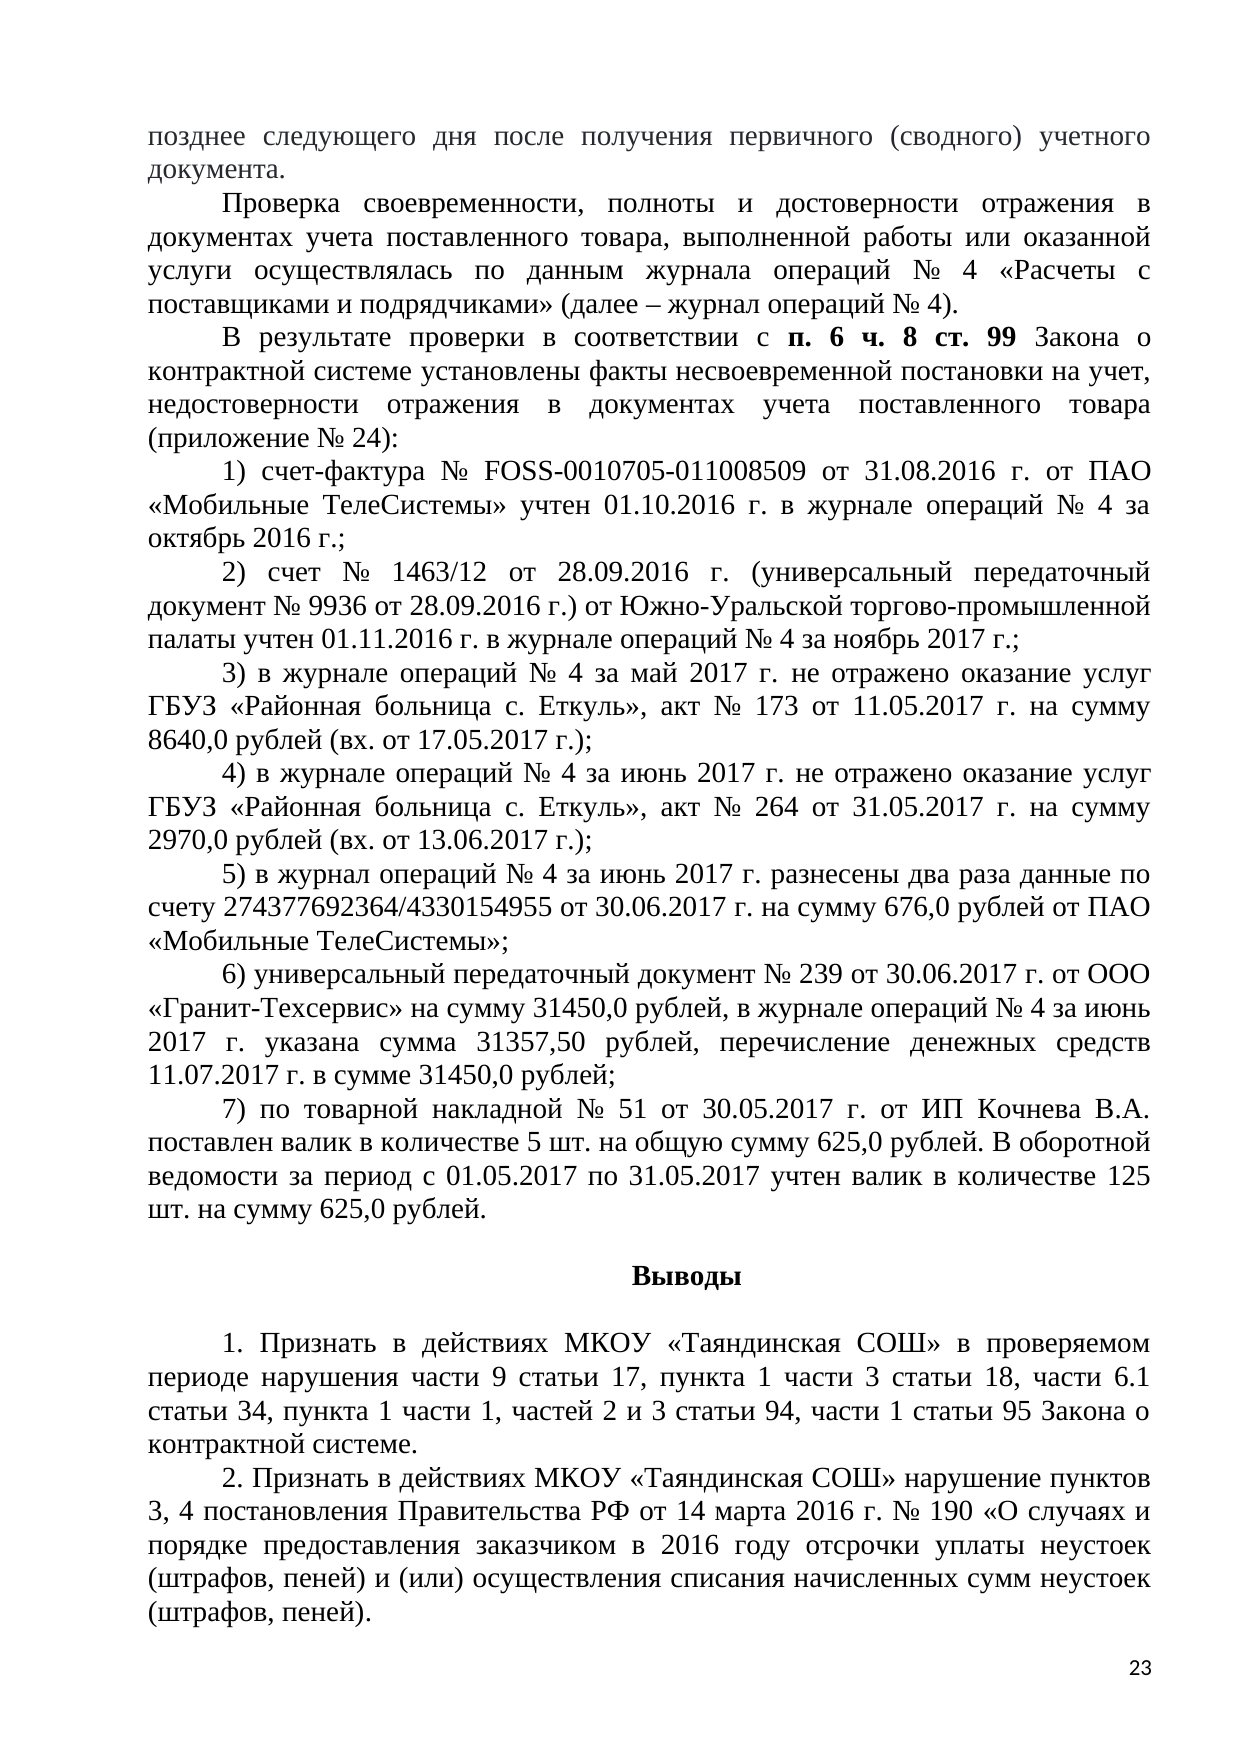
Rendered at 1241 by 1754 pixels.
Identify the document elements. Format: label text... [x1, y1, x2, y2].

text 1. Признать в действиях МКОУ «Таяндинская СОШ» в проверяемом периоде нарушения части 9 статьи 17, пункта 1 части 3 статьи 18, части 6.1 статьи 34, пункта 1 части 1, частей 2 и 3 статьи 94, части 1 статьи 95 Закона о контрактной системе. [148, 1326, 1152, 1460]
text В результате проверки в соответствии с п. 6 ч. 8 ст. 99 Закона о контрактной системе установлены факты несвоевременной постановки на учет, недостоверности отражения в документах учета поставленного товара (приложение № 24): [148, 319, 1152, 453]
text 2. Признать в действиях МКОУ «Таяндинская СОШ» нарушение пунктов 3, 4 постановления Правительства РФ от 14 марта 2016 г. № 190 «О случаях и порядке предоставления заказчиком в 2016 году отсрочки уплаты неустоек (штрафов, пеней) и (или) осуществления списания начисленных сумм неустоек (штрафов, пеней). [148, 1460, 1152, 1627]
text 7) по товарной накладной № 51 от 30.05.2017 г. от ИП Кочнева В.А. поставлен валик в количестве 5 шт. на общую сумму 625,0 рублей. В оборотной ведомости за период с 01.05.2017 по 31.05.2017 учтен валик в количестве 125 шт. на сумму 625,0 рублей. [148, 1091, 1152, 1225]
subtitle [148, 118, 1152, 185]
text 1) счет-фактура № FOSS-0010705-011008509 от 31.08.2016 г. от ПАО «Мобильные ТелеСистемы» учтен 01.10.2016 г. в журнале операций № 4 за октябрь 2016 г.; [148, 453, 1152, 554]
text 4) в журнале операций № 4 за июнь 2017 г. не отражено оказание услуг ГБУЗ «Районная больница с. Еткуль», акт № 264 от 31.05.2017 г. на сумму 2970,0 рублей (вх. от 13.06.2017 г.); [148, 755, 1152, 856]
text 5) в журнал операций № 4 за июнь 2017 г. разнесены два раза данные по счету 274377692364/4330154955 от 30.06.2017 г. на сумму 676,0 рублей от ПАО «Мобильные ТелеСистемы»; [148, 856, 1152, 957]
text Проверка своевременности, полноты и достоверности отражения в документах учета поставленного товара, выполненной работы или оказанной услуги осуществлялась по данным журнала операций № 4 «Расчеты с поставщиками и подрядчиками» (далее – журнал операций № 4). [148, 185, 1152, 319]
text Выводы [148, 1258, 1152, 1292]
text 3) в журнале операций № 4 за май 2017 г. не отражено оказание услуг ГБУЗ «Районная больница с. Еткуль», акт № 173 от 11.05.2017 г. на сумму 8640,0 рублей (вх. от 17.05.2017 г.); [148, 655, 1152, 755]
text 2) счет № 1463/12 от 28.09.2016 г. (универсальный передаточный документ № 9936 от 28.09.2016 г.) от Южно-Уральской торгово-промышленной палаты учтен 01.11.2016 г. в журнале операций № 4 за ноябрь 2017 г.; [148, 554, 1152, 655]
text 6) универсальный передаточный документ № 239 от 30.06.2017 г. от ООО «Гранит-Техсервис» на сумму 31450,0 рублей, в журнале операций № 4 за июнь 2017 г. указана сумма 31357,50 рублей, перечисление денежных средств 11.07.2017 г. в сумме 31450,0 рублей; [148, 957, 1152, 1091]
